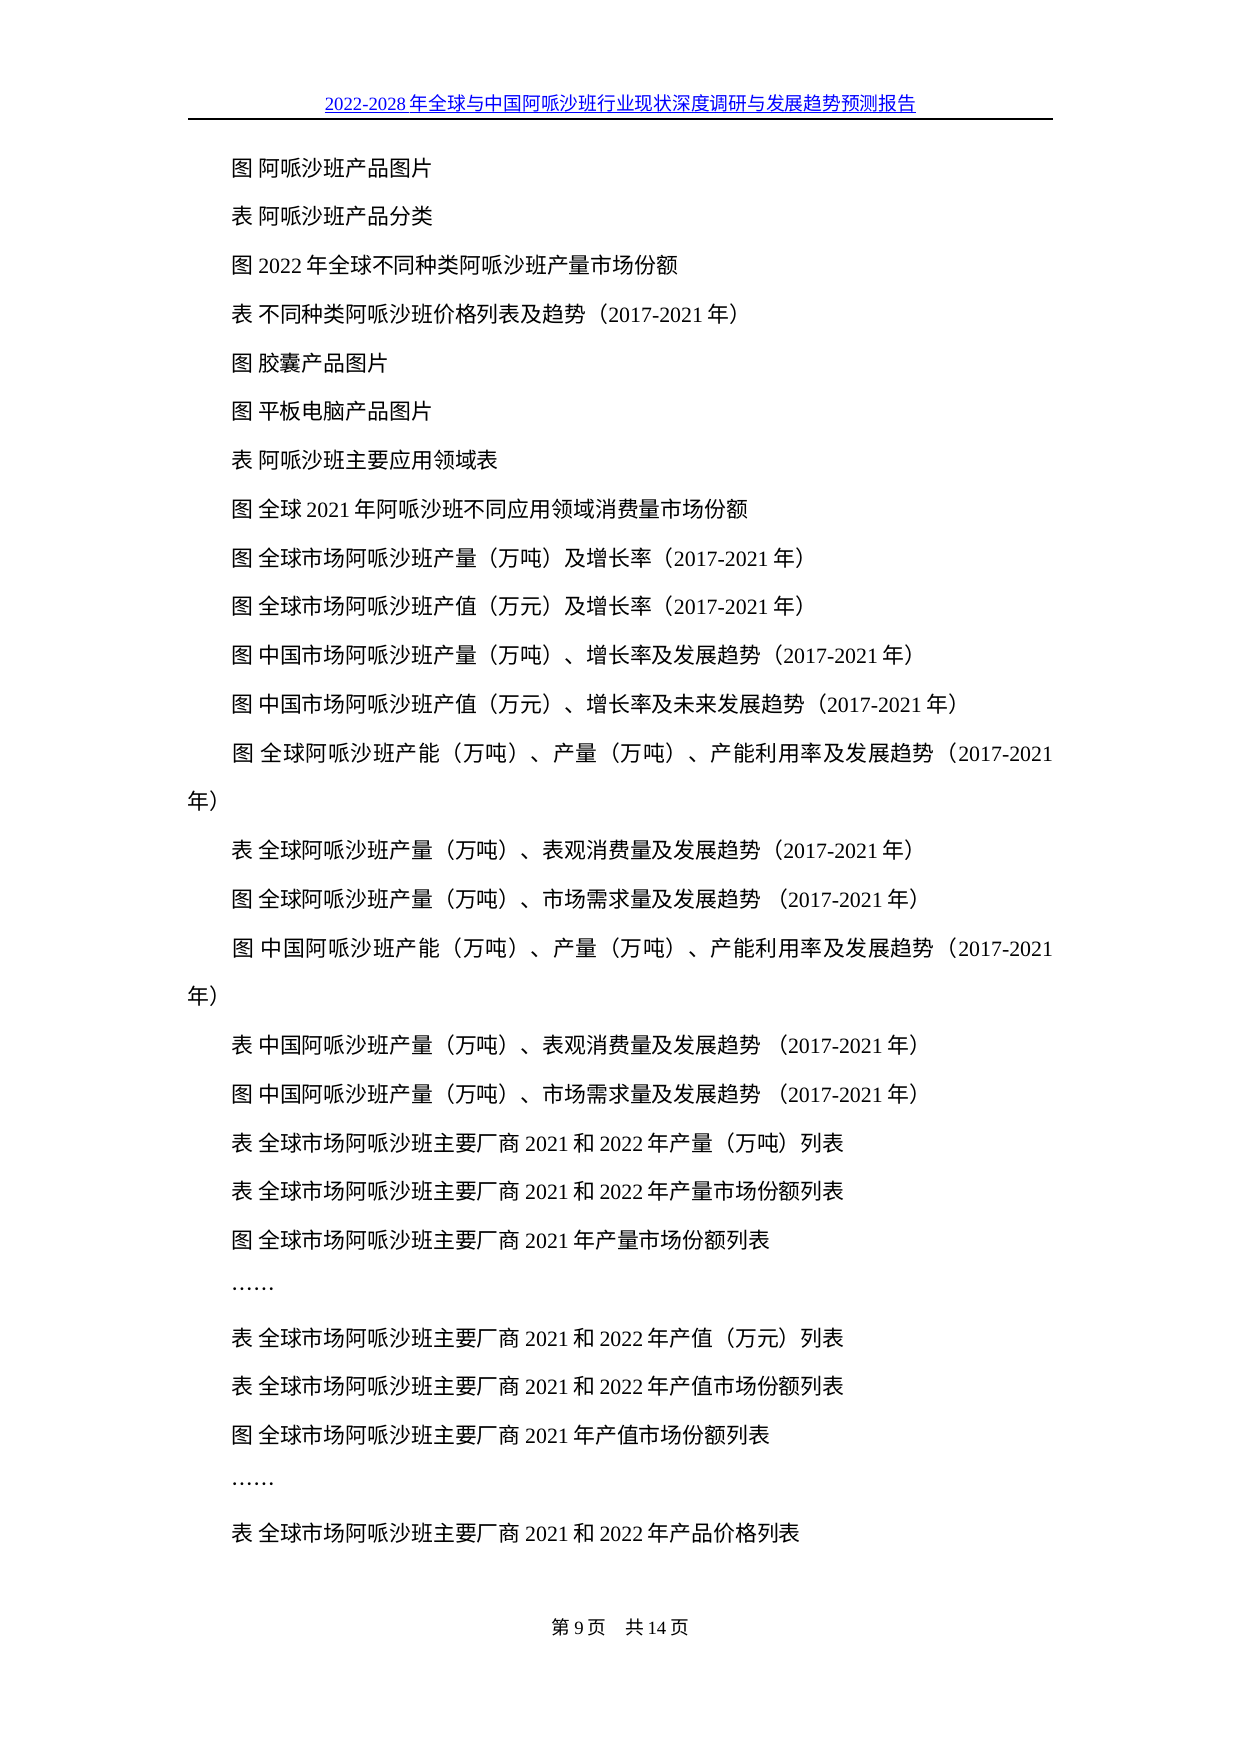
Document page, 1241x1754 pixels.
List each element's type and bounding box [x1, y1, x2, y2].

text [187, 150, 1053, 1548]
